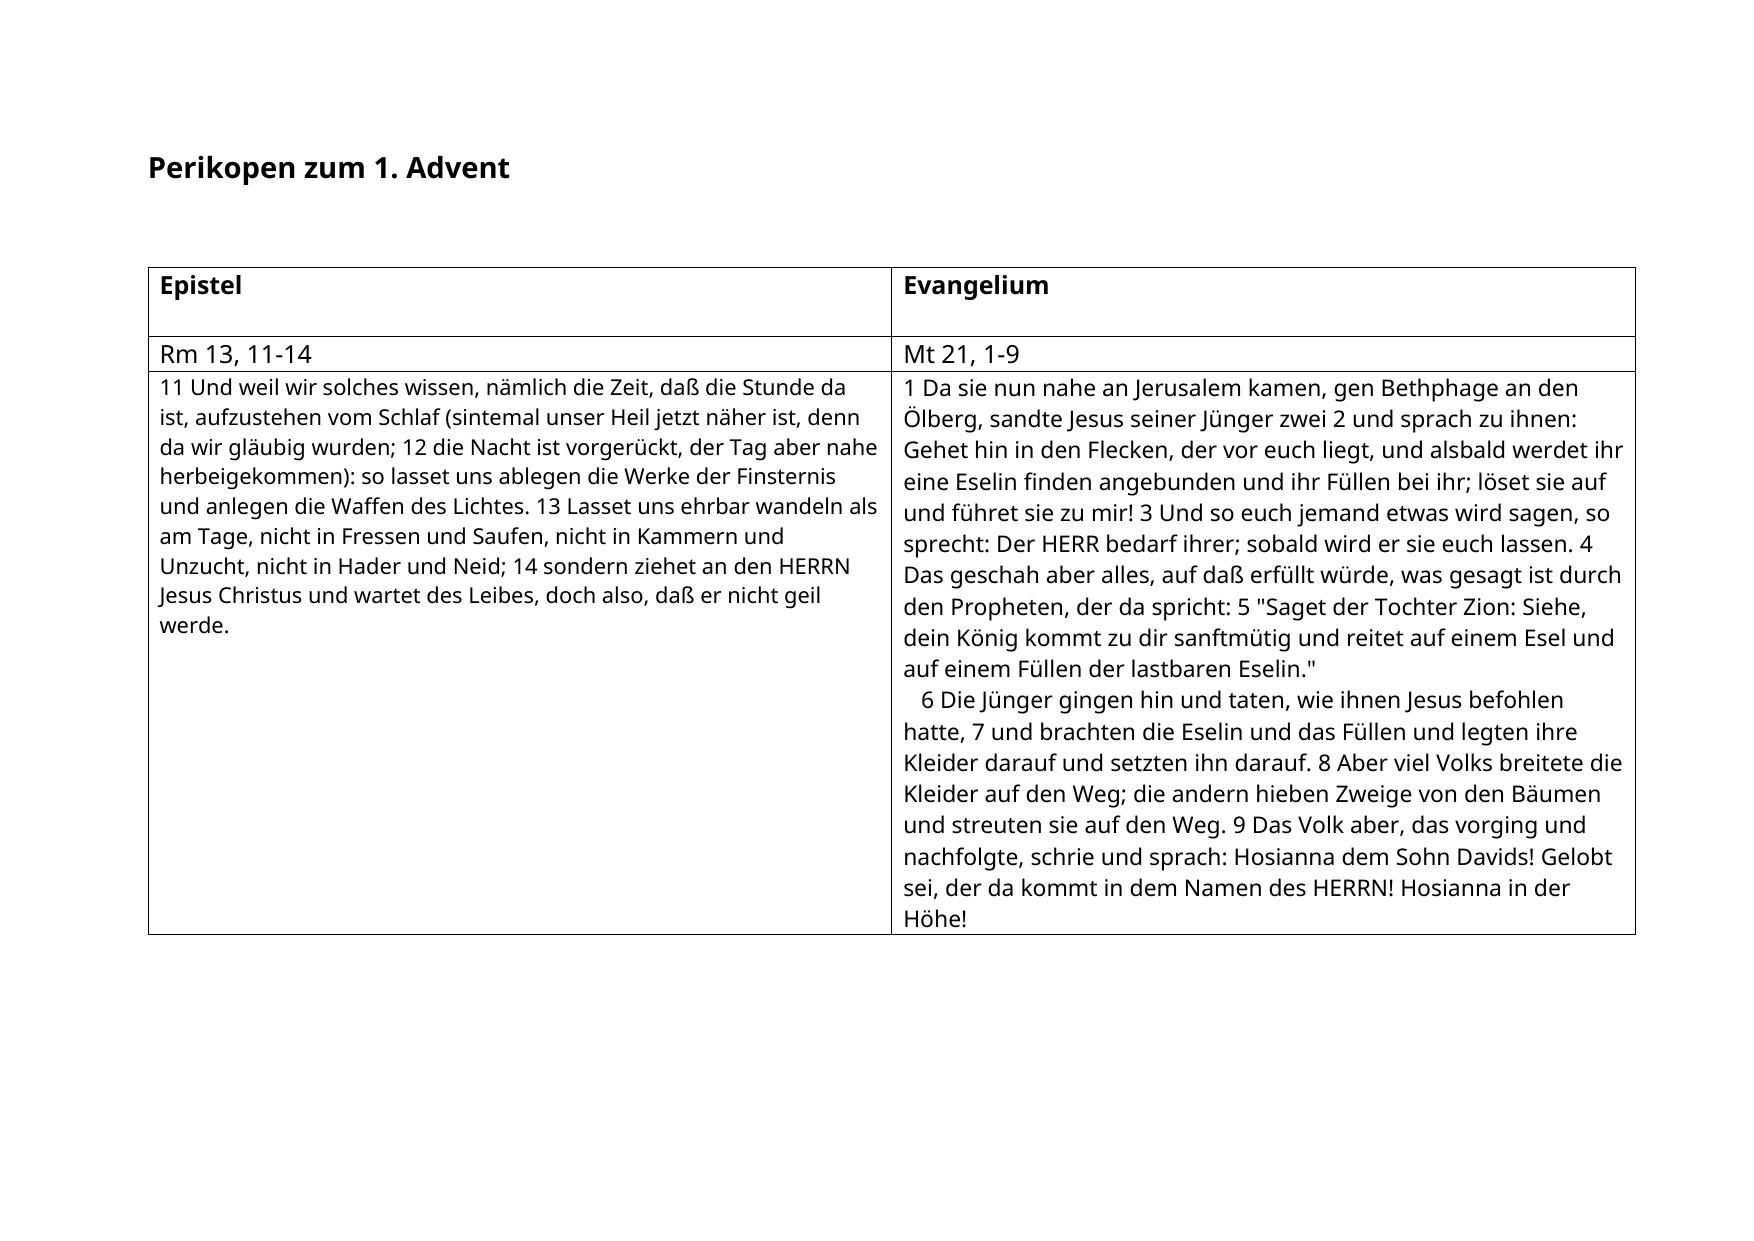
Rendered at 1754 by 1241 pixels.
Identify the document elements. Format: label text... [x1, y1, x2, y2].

table_cell Mt 21, 1-9 [892, 337, 1635, 371]
table_cell 11 Und weil wir solches wissen, nämlich die Zeit, daß die Stunde da ist, aufzustehen vom Schlaf (sintemal unser Heil jetzt näher ist, denn da wir gläubig wurden; 12 die Nacht ist vorgerückt, der Tag aber nahe herbeigekommen): so lasset uns ablegen die Werke der Finsternis und anlegen die Waffen des Lichtes. 13 Lasset uns ehrbar wandeln als am Tage, nicht in Fressen und Saufen, nicht in Kammern und Unzucht, nicht in Hader und Neid; 14 sondern ziehet an den HERRN Jesus Christus und wartet des Leibes, doch also, daß er nicht geil werde. [149, 372, 891, 934]
text Perikopen zum 1. Advent [148, 148, 1636, 187]
table_cell Rm 13, 11-14 [149, 337, 891, 371]
table_cell 1 Da sie nun nahe an Jerusalem kamen, gen Bethphage an den Ölberg, sandte Jesus seiner Jünger zwei 2 und sprach zu ihnen: Gehet hin in den Flecken, der vor euch liegt, und alsbald werdet ihr eine Eselin finden angebunden und ihr Füllen bei ihr; löset sie auf und führet sie zu mir! 3 Und so euch jemand etwas wird sagen, so sprecht: Der HERR bedarf ihrer; sobald wird er sie euch lassen. 4 Das geschah aber alles, auf daß erfüllt würde, was gesagt ist durch den Propheten, der da spricht: 5 "Saget der Tochter Zion: Siehe, dein König kommt zu dir sanftmütig und reitet auf einem Esel und auf einem Füllen der lastbaren Eselin." 6 Die Jünger gingen hin und taten, wie ihnen Jesus befohlen hatte, 7 und brachten die Eselin und das Füllen und legten ihre Kleider darauf und setzten ihn darauf. 8 Aber viel Volks breitete die Kleider auf den Weg; die andern hieben Zweige von den Bäumen und streuten sie auf den Weg. 9 Das Volk aber, das vorging und nachfolgte, schrie und sprach: Hosianna dem Sohn Davids! Gelobt sei, der da kommt in dem Namen des HERRN! Hosianna in der Höhe! [892, 372, 1635, 934]
table_header Evangelium [892, 268, 1635, 336]
table_header Epistel [149, 268, 891, 336]
